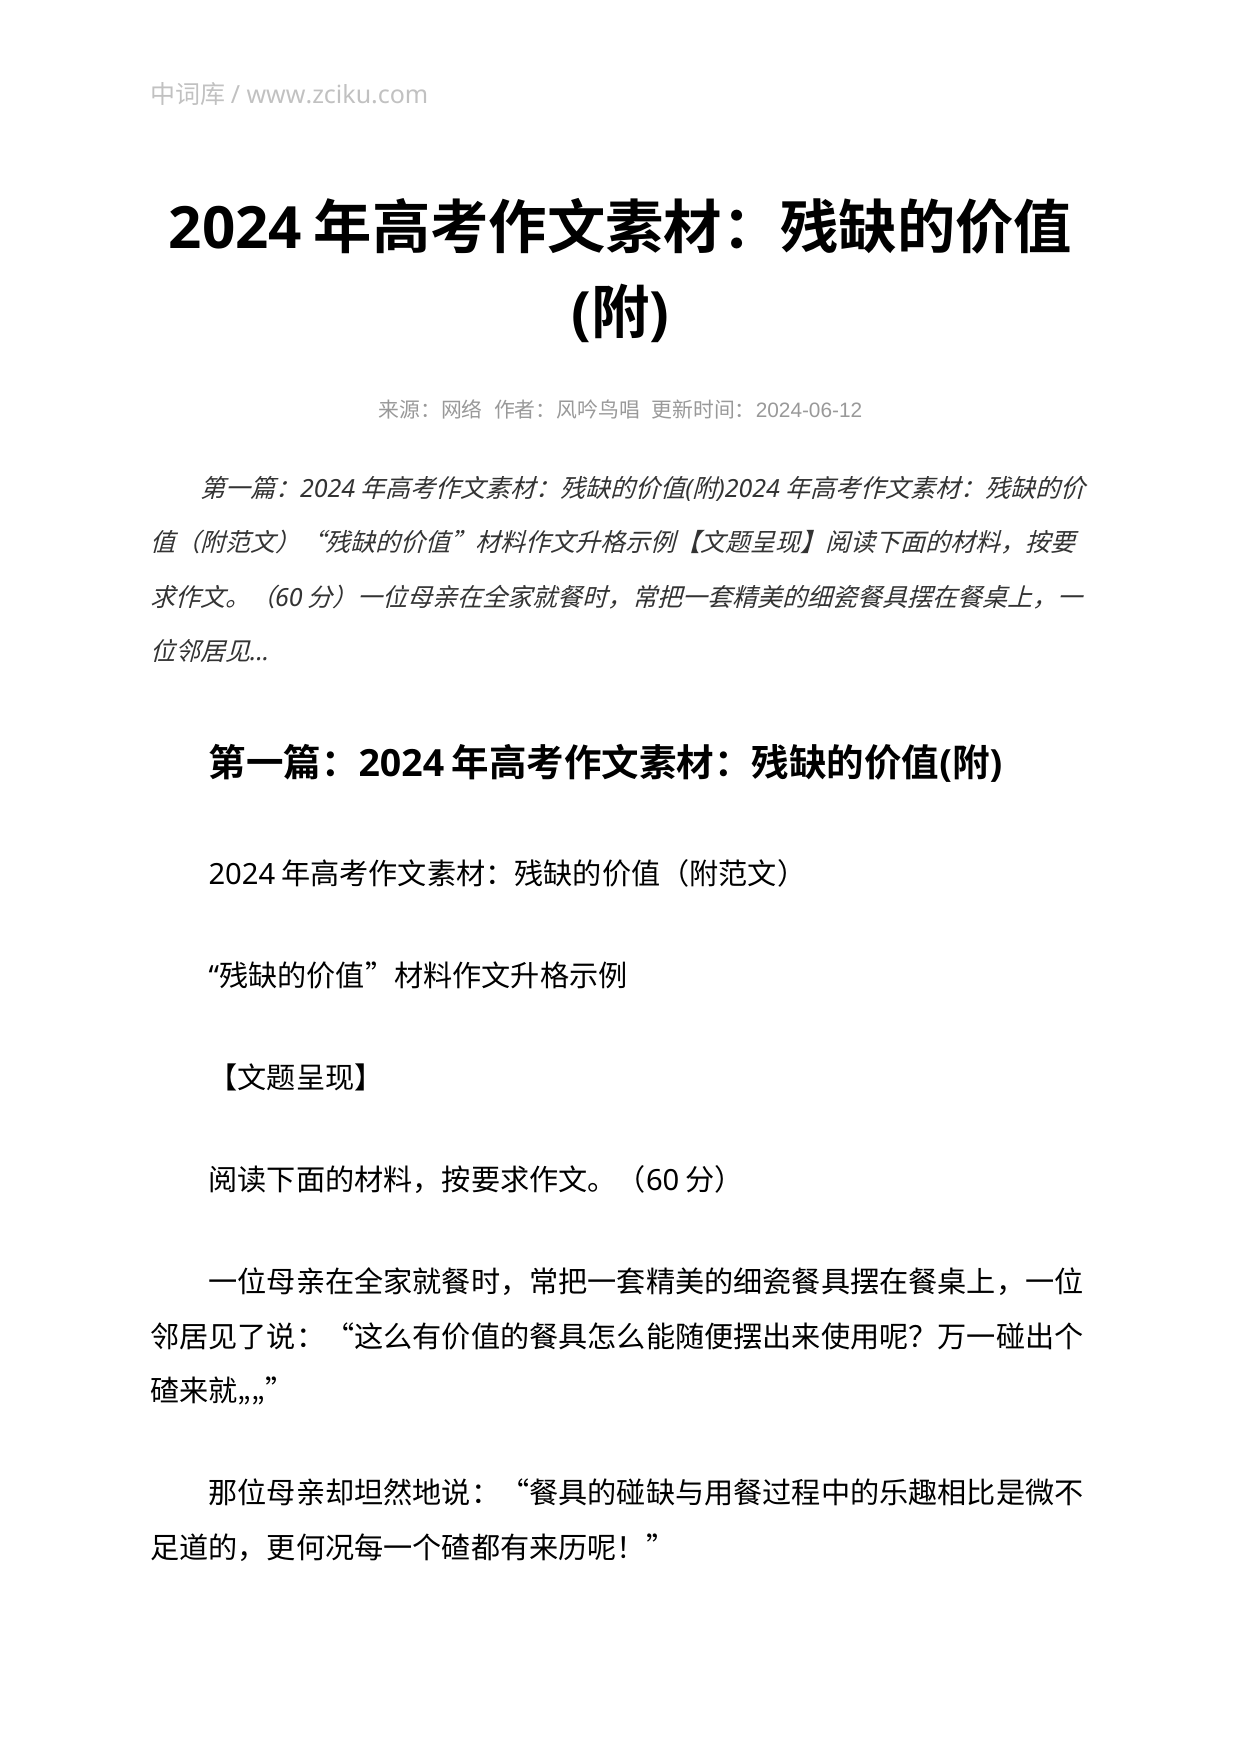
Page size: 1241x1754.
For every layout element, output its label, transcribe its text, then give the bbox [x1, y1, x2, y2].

text 【文题呈现】 [150, 1054, 1090, 1097]
text 一位母亲在全家就餐时，常把一套精美的细瓷餐具摆在餐桌上，一位邻居见了说：“这么有价值的餐具怎么能随便摆出来使用呢？万一碰出个碴来就„„” [150, 1258, 1090, 1410]
text 第一篇：2024年高考作文素材：残缺的价值(附) [150, 733, 1090, 787]
text 阅读下面的材料，按要求作文。（60分） [150, 1156, 1090, 1199]
text 2024年高考作文素材：残缺的价值（附范文） [150, 851, 1090, 893]
text 第一篇：2024年高考作文素材：残缺的价值(附)2024年高考作文素材：残缺的价值（附范文）“残缺的价值”材料作文升格示例【文题呈现】阅读下面的材料，按要求作文。（60分）一位母亲在全家就餐时，常把一套精美的细瓷餐具摆在餐桌上，一位邻居见... [150, 468, 1090, 668]
subtitle 2024年高考作文素材：残缺的价值(附) [150, 181, 1090, 351]
text 来源：网络 作者：风吟鸟唱 更新时间：2024-06-12 [150, 398, 1090, 422]
text 那位母亲却坦然地说：“餐具的碰缺与用餐过程中的乐趣相比是微不足道的，更何况每一个碴都有来历呢！” [150, 1470, 1090, 1567]
text “残缺的价值”材料作文升格示例 [150, 952, 1090, 995]
